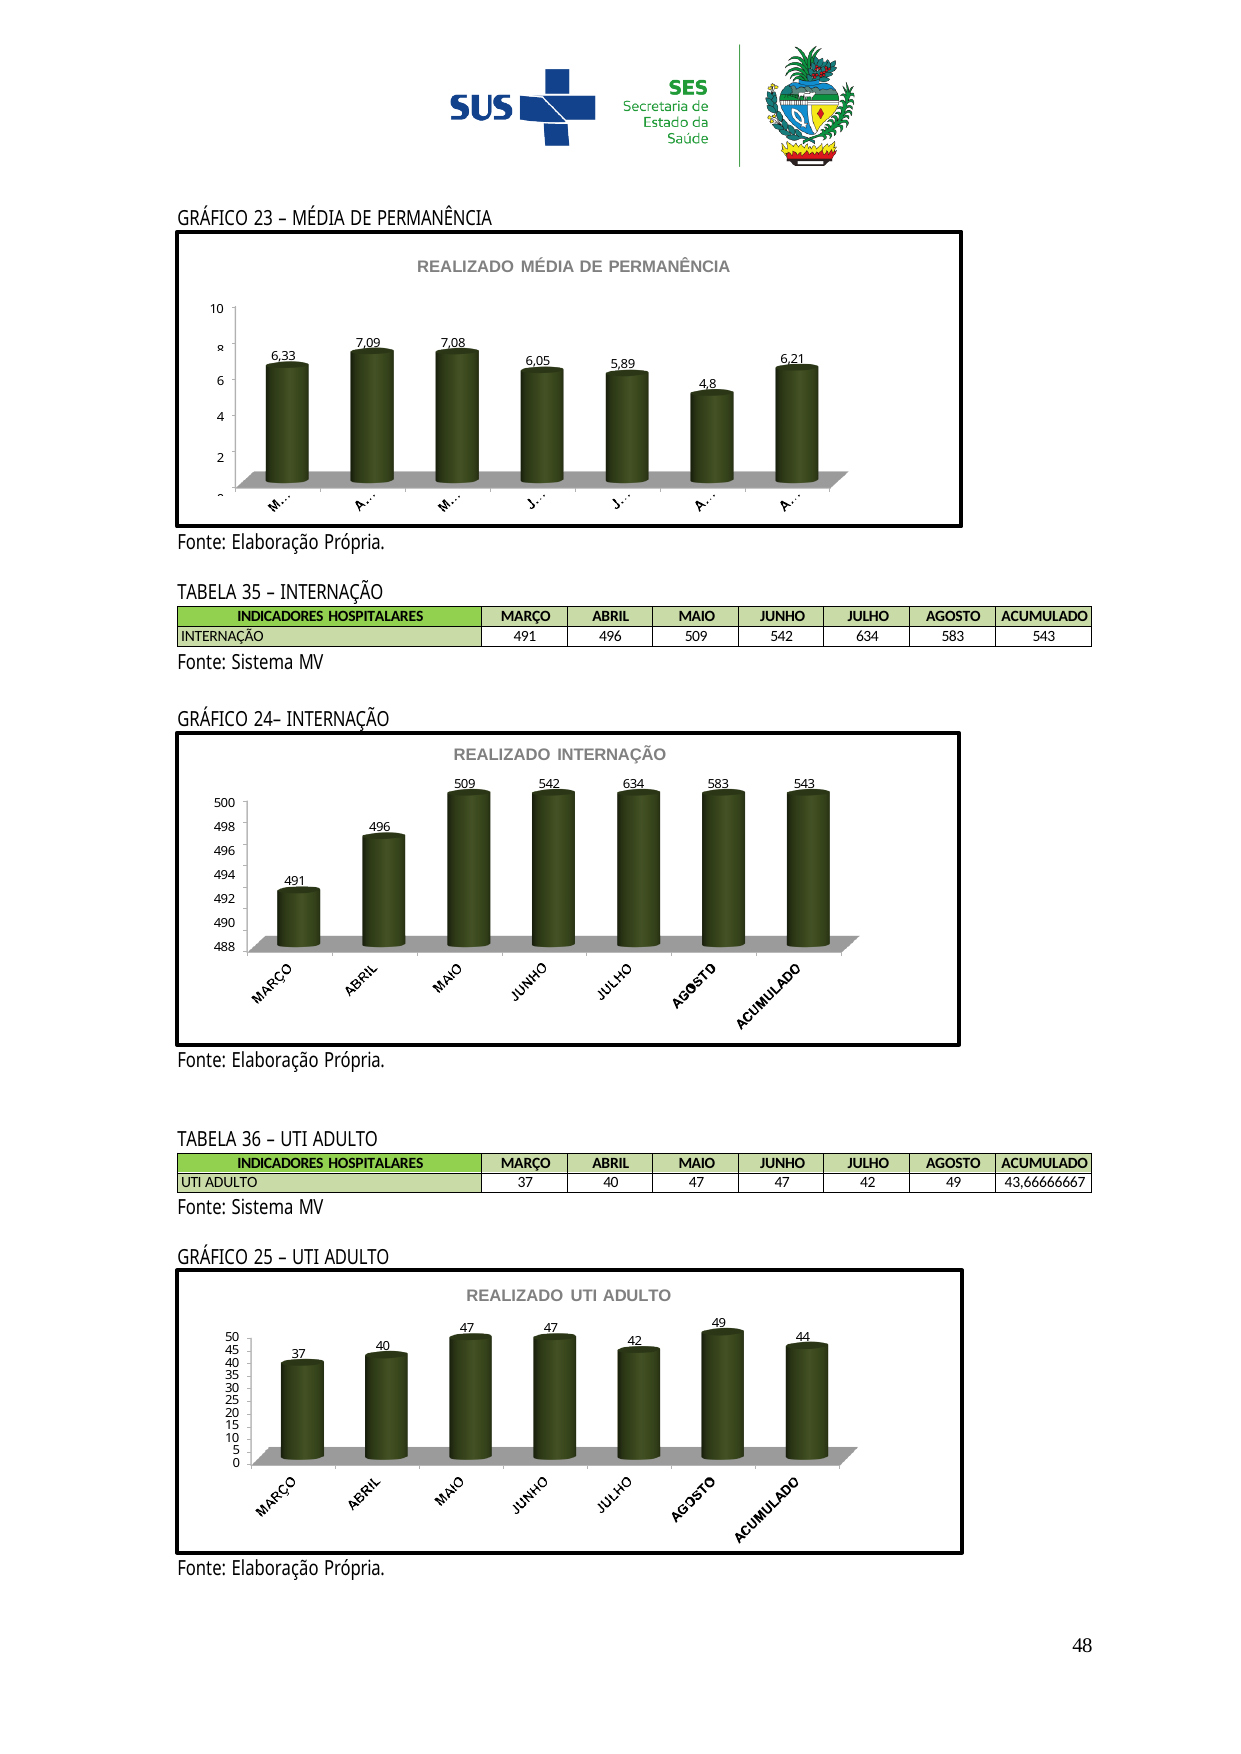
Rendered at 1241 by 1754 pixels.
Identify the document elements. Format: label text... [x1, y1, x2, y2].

text TABELA 36 – UTI ADULTO [177, 1124, 387, 1153]
table_cell 40 [568, 1174, 652, 1192]
table_cell 496 [568, 627, 652, 646]
table_header MARÇO [482, 1154, 567, 1172]
text Fonte: Sistema MV [177, 1198, 1105, 1218]
table_cell 543 [996, 627, 1091, 646]
text Fonte: Sistema MV [177, 647, 1105, 676]
table_header JULHO [824, 607, 909, 626]
picture [437, 495, 460, 512]
table_header MARÇO [482, 607, 567, 626]
table_header AGOSTO [910, 607, 995, 626]
table_header JUNHO [739, 607, 823, 626]
table_cell 634 [824, 627, 909, 646]
text Fonte: Elaboração Própria. [177, 1553, 1105, 1582]
table_header ACUMULADO [996, 1154, 1091, 1172]
picture [251, 964, 291, 1004]
picture [250, 1327, 858, 1466]
picture [597, 1477, 631, 1513]
text Fonte: Elaboração Própria. [177, 528, 397, 556]
table_cell 49 [910, 1174, 995, 1192]
picture [780, 494, 800, 512]
table_header MAIO [653, 1154, 738, 1172]
text Fonte: Elaboração Própria. [177, 1047, 387, 1074]
picture [234, 305, 849, 489]
table_header JUNHO [739, 1154, 823, 1172]
table_cell INTERNAÇÃO [178, 627, 481, 646]
table_cell 43,66666667 [996, 1174, 1091, 1192]
table_cell 509 [653, 627, 738, 646]
table_header AGOSTO [910, 1154, 995, 1172]
picture [432, 964, 461, 993]
picture [612, 494, 630, 509]
picture [255, 1477, 295, 1517]
picture [434, 1477, 463, 1506]
picture [512, 1477, 547, 1514]
table_header INDICADORES HOSPITALARES [178, 607, 481, 626]
table_header MAIO [653, 607, 738, 626]
table_cell 542 [739, 627, 823, 646]
table_header ABRIL [568, 607, 652, 626]
table_header INDICADORES HOSPITALARES [178, 1154, 481, 1172]
table_cell 47 [653, 1174, 738, 1192]
picture [450, 44, 855, 167]
picture [527, 494, 545, 509]
table_cell 491 [482, 627, 567, 646]
picture [355, 494, 375, 512]
table_header ABRIL [568, 1154, 652, 1172]
table_cell UTI ADULTO [178, 1174, 481, 1192]
text GRÁFICO 25 – UTI ADULTO [177, 1242, 1105, 1271]
picture [267, 495, 290, 512]
picture [511, 963, 546, 1001]
table_cell 583 [910, 627, 995, 646]
picture [597, 964, 631, 1000]
table_cell 47 [739, 1174, 823, 1192]
table_header ACUMULADO [996, 607, 1091, 626]
text TABELA 35 – INTERNAÇÃO [177, 577, 397, 606]
picture [695, 494, 715, 512]
text GRÁFICO 23 – MÉDIA DE PERMANÊNCIA [177, 203, 1105, 232]
picture [246, 788, 860, 953]
text GRÁFICO 24– INTERNAÇÃO [177, 704, 1105, 733]
table_cell 42 [824, 1174, 909, 1192]
picture [345, 965, 378, 997]
table_header JULHO [824, 1154, 909, 1172]
picture [348, 1478, 381, 1511]
table_cell 37 [482, 1174, 567, 1192]
